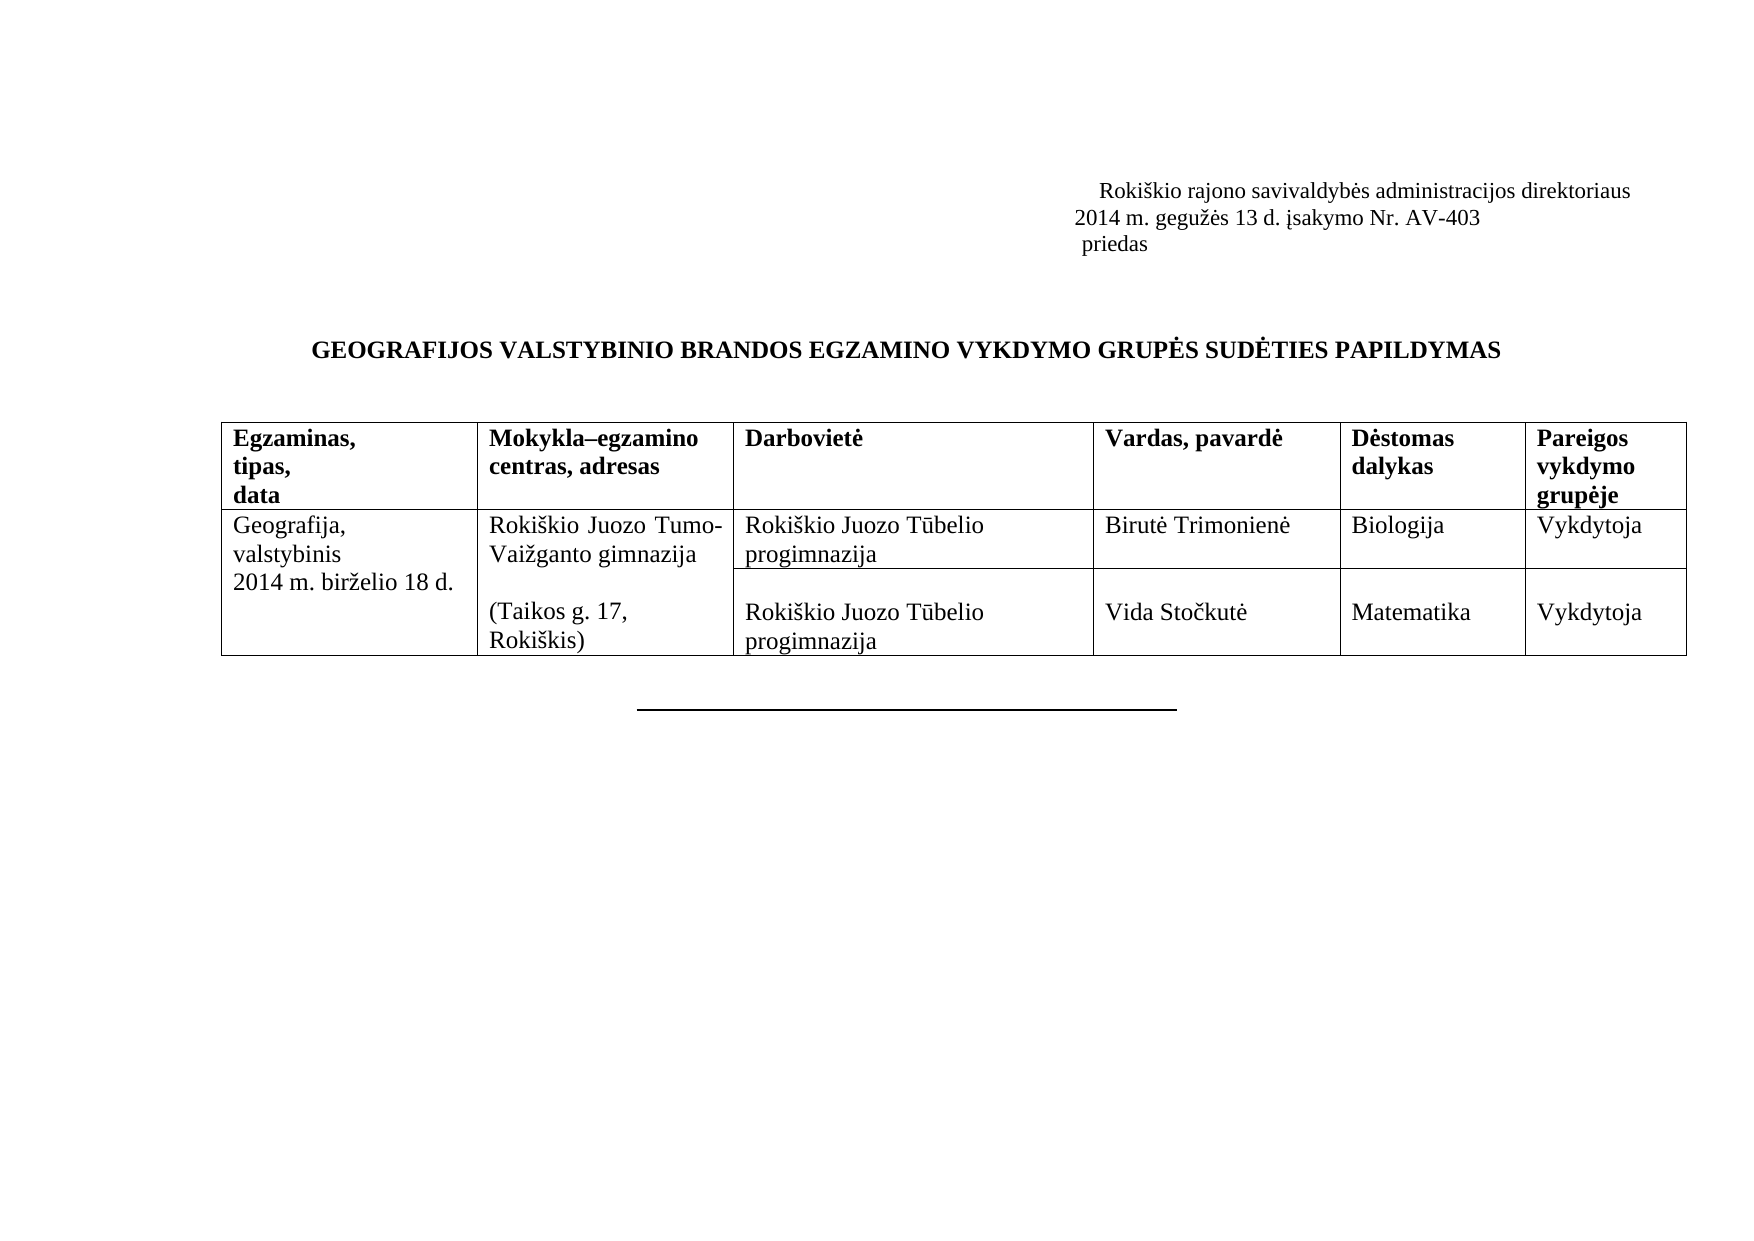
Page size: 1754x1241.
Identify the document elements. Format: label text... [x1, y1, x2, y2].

table_header Pareigos vykdymo grupėje [1526, 423, 1686, 509]
table_cell Vida Stočkutė [1094, 569, 1340, 655]
table_cell Rokiškio Juozo Tūbelio progimnazija [734, 510, 1093, 567]
text priedas [177, 230, 1636, 256]
table_cell Rokiškio Juozo Tumo- Vaižganto gimnazija (Taikos g. 17, Rokiškis) [478, 510, 733, 655]
table_cell Birutė Trimonienė [1094, 510, 1340, 567]
table_cell Biologija [1341, 510, 1525, 567]
table_cell Rokiškio Juozo Tūbelio progimnazija [734, 569, 1093, 655]
table_header Egzaminas, tipas, data [222, 423, 477, 509]
table_cell Geografija, valstybinis 2014 m. birželio 18 d. [222, 510, 477, 655]
table_header Mokykla–egzamino centras, adresas [478, 423, 733, 509]
table_header Dėstomas dalykas [1341, 423, 1525, 509]
table_cell Matematika [1341, 569, 1525, 655]
table_cell Vykdytoja [1526, 569, 1686, 655]
table_cell Vykdytoja [1526, 510, 1686, 567]
text 2014 m. gegužės 13 d. įsakymo Nr. AV-403 [177, 203, 1636, 230]
table_header Darbovietė [734, 423, 1093, 509]
text GEOGRAFIJOS VALSTYBINIO BRANDOS EGZAMINO VYKDYMO GRUPĖS SUDĖTIES PAPILDYMAS [177, 335, 1636, 364]
table_header Vardas, pavardė [1094, 423, 1340, 509]
text Rokiškio rajono savivaldybės administracijos direktoriaus [582, 177, 1636, 203]
